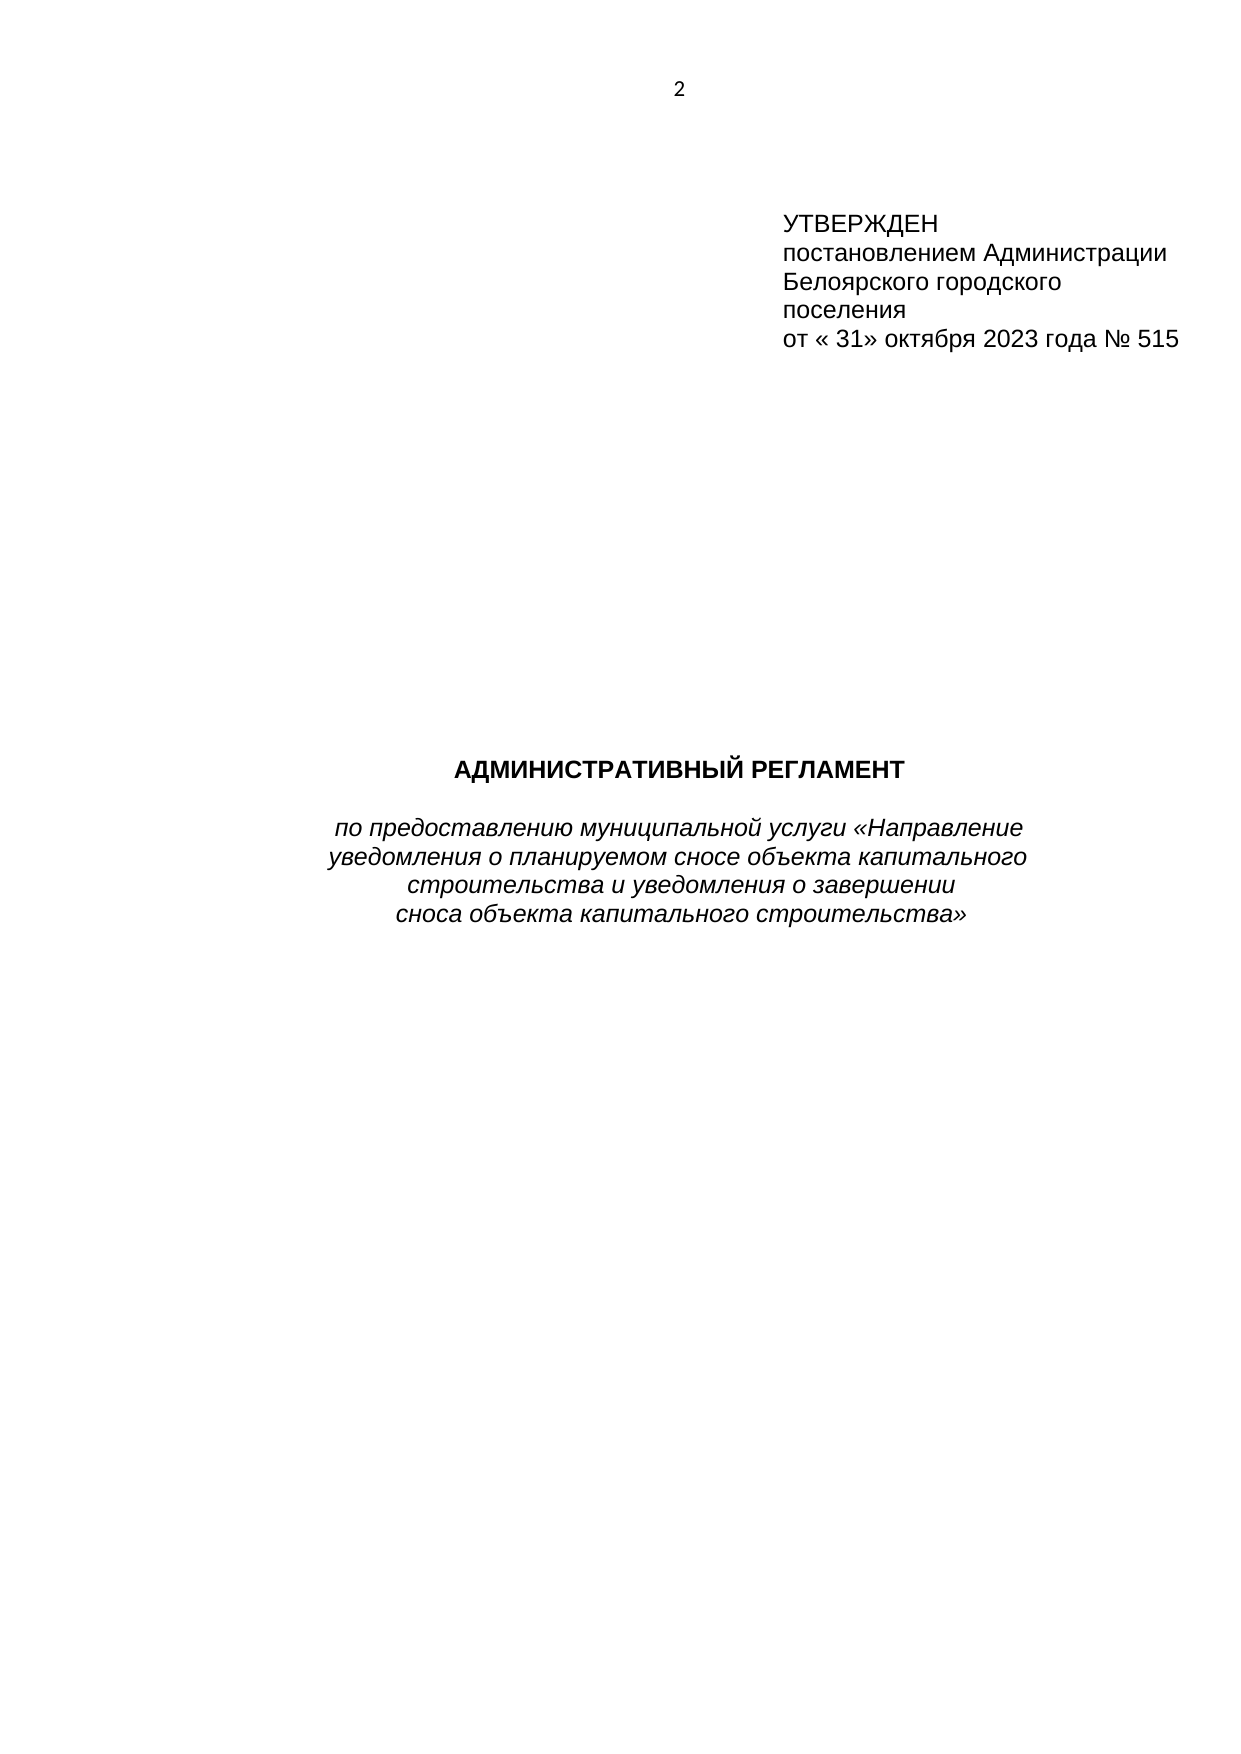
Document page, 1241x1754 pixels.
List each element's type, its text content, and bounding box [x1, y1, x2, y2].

text по предоставлению муниципальной услуги «Направление [177, 813, 1181, 841]
text УТВЕРЖДЕН [783, 209, 1181, 238]
text постановлением Администрации Белоярского городского поселения [783, 238, 1181, 324]
text сноса объекта капитального строительства» [177, 899, 1181, 928]
text строительства и уведомления о завершении [177, 870, 1181, 899]
text уведомления о планируемом сносе объекта капитального [177, 841, 1181, 870]
text АДМИНИСТРАТИВНЫЙ РЕГЛАМЕНТ [177, 755, 1181, 784]
text от « 31» октября 2023 года № 515 [783, 324, 1181, 353]
